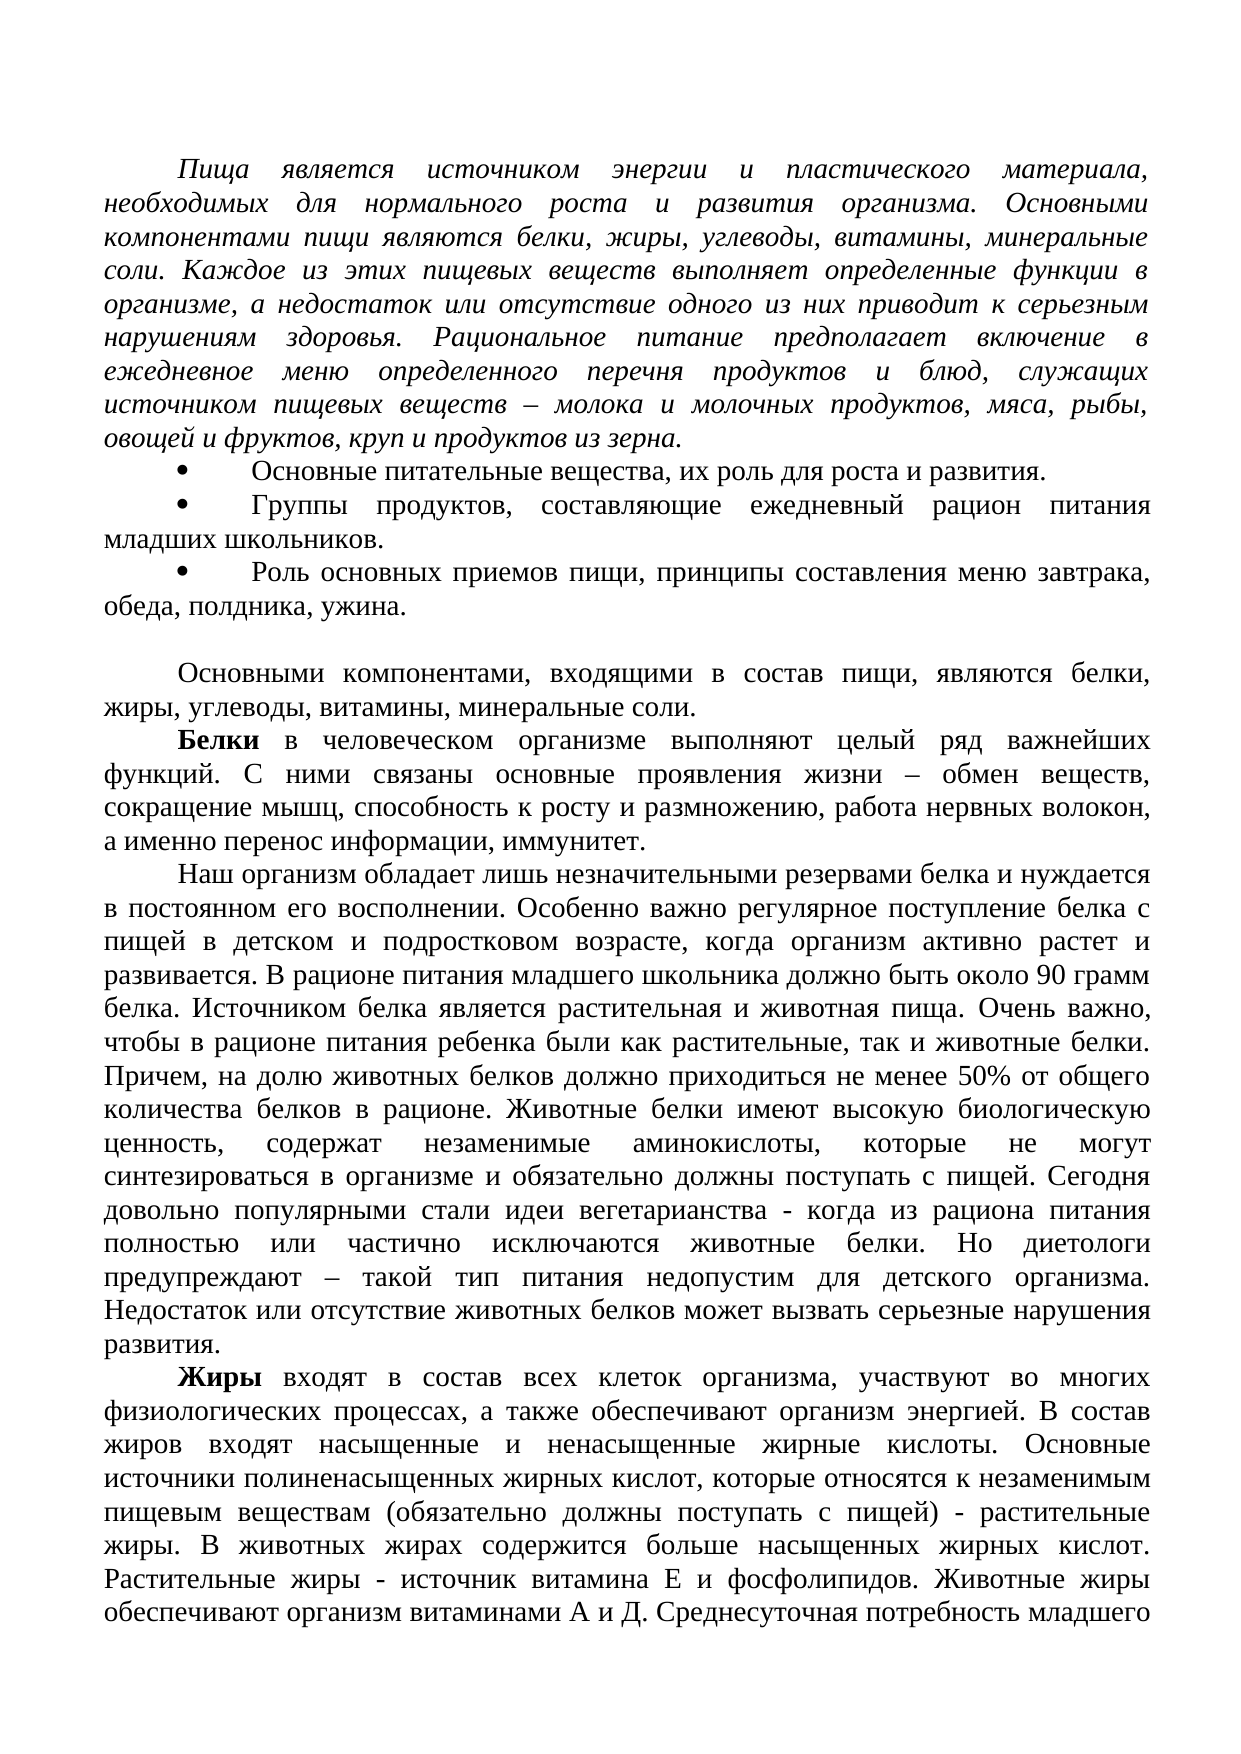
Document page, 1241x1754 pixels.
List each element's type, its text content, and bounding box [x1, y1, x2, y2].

list Группы продуктов, составляющие ежедневный рацион питания младших школьников. [103, 487, 1152, 554]
text Пища является источником энергии и пластического материала, необходимых для нормального роста и развития организма. Основными компонентами пищи являются белки, жиры, углеводы, витамины, минеральные соли. Каждое из этих пищевых веществ выполняет определенные функции в организме, а недостаток или отсутствие одного из них приводит к серьезным нарушениям здоровья. Рациональное питание предполагает включение в ежедневное меню определенного перечня продуктов и блюд, служащих источником пищевых веществ – молока и молочных продуктов, мяса, рыбы, овощей и фруктов, круп и продуктов из зерна. [103, 152, 1152, 453]
text Основными компонентами, входящими в состав пищи, являются белки, жиры, углеводы, витамины, минеральные соли. [103, 655, 1152, 722]
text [103, 1359, 1152, 1628]
text Белки в человеческом организме выполняют целый ряд важнейших функций. С ними связаны основные проявления жизни – обмен веществ, сокращение мышц, способность к росту и размножению, работа нервных волокон, а именно перенос информации, иммунитет. [103, 722, 1152, 856]
text Наш организм обладает лишь незначительными резервами белка и нуждается в постоянном его восполнении. Особенно важно регулярное поступление белка с пищей в детском и подростковом возрасте, когда организм активно растет и развивается. В рационе питания младшего школьника должно быть около рамм белка. Источником белка является растительная и животная пища. Очень важно, чтобы в рационе питания ребенка были как растительные, так и животные белки. Причем, на долю животных белков должно приходиться не менее 50% от общего количества белков в рационе. Животные белки имеют высокую биологическую ценность, содержат незаменимые аминокислоты, которые не могут синтезироваться в организме и обязательно должны поступать с пищей. Сегодня довольно популярными стали идеи вегетарианства - когда из рациона питания полностью или частично исключаются животные белки. Но диетологи предупреждают – такой тип питания недопустим для детского организма. Недостаток или отсутствие животных белков может вызвать серьезные нарушения развития. [103, 856, 1152, 1359]
list Основные питательные вещества, их роль для роста и развития. [103, 453, 1152, 487]
list Роль основных приемов пищи, принципы составления меню завтрака, обеда, полдника, ужина. [103, 554, 1152, 622]
